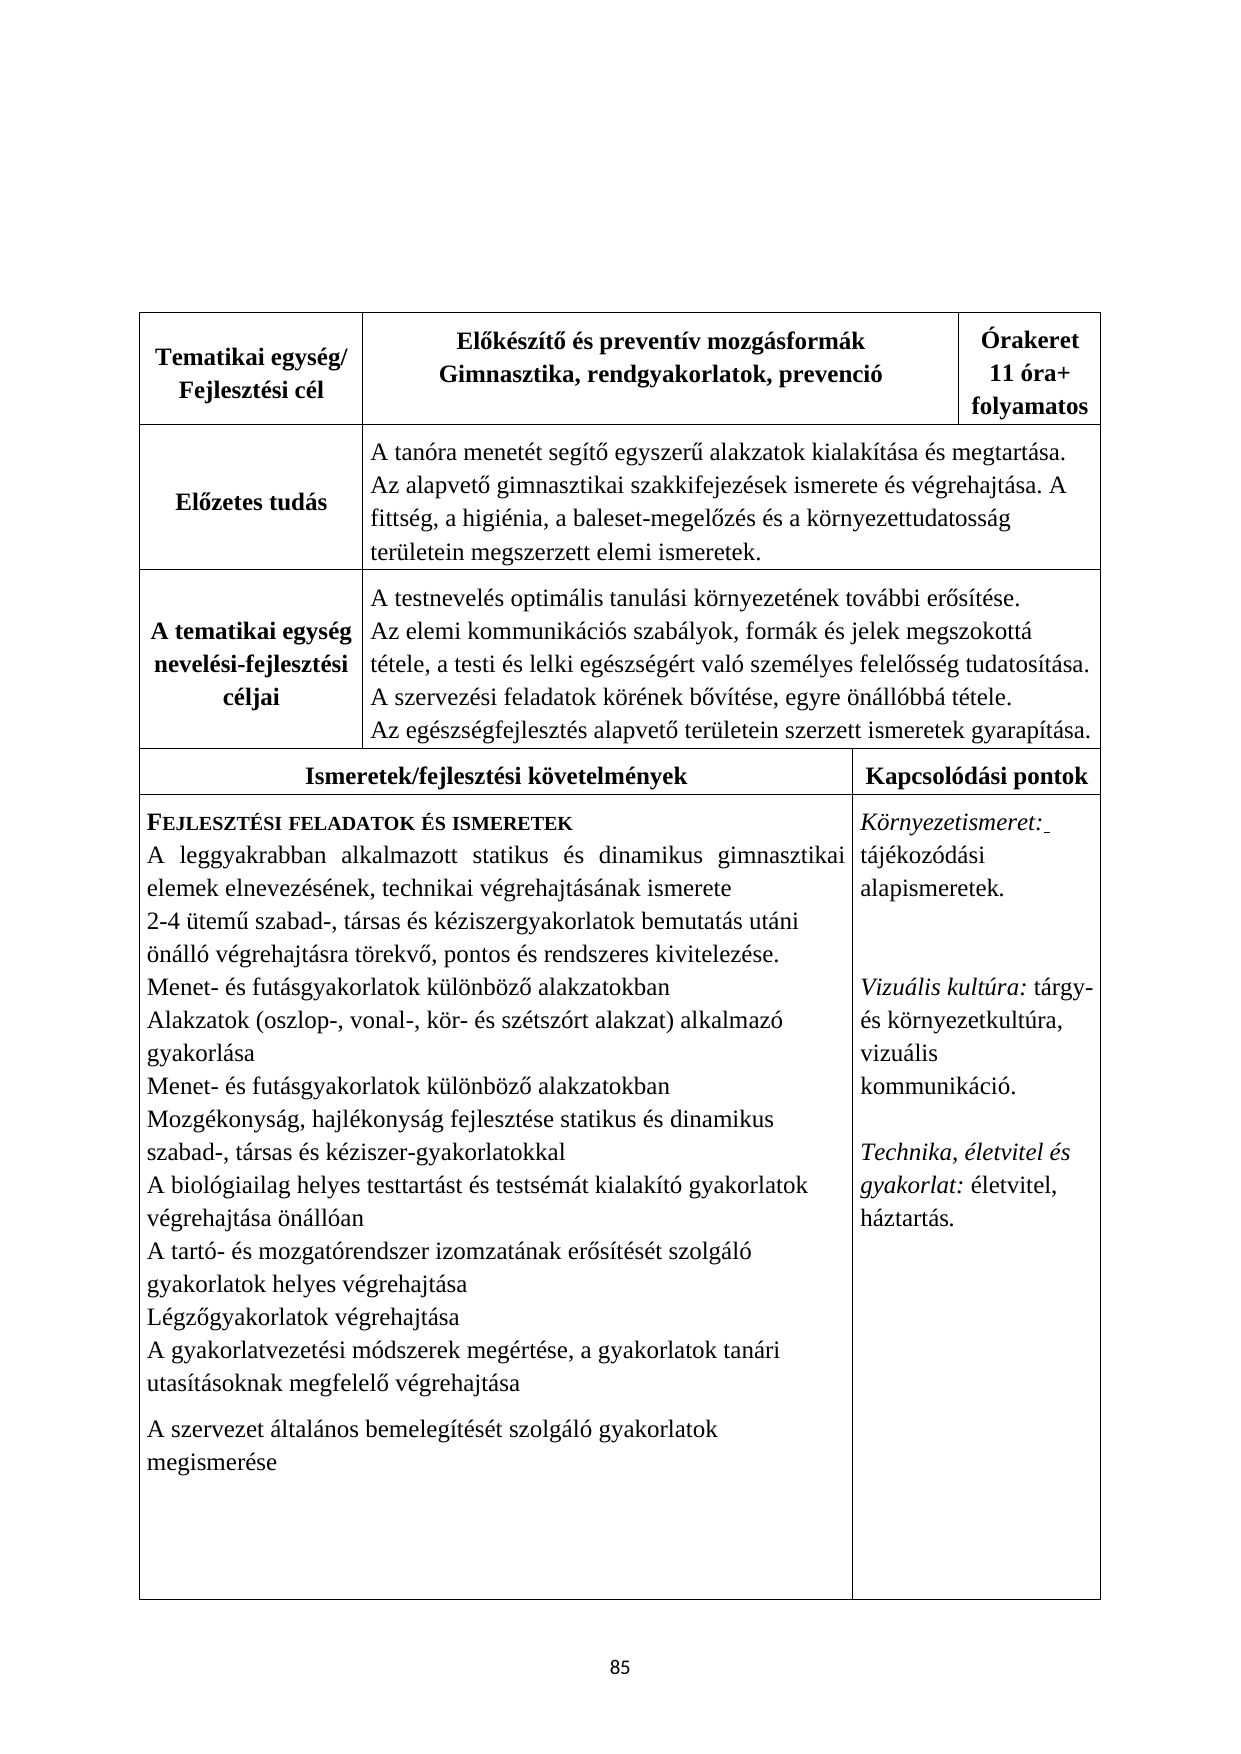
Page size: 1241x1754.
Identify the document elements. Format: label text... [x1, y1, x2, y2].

table_header Előkészítő és preventív mozgásformák Gimnasztika, rendgyakorlatok, prevenció [363, 313, 958, 424]
table_cell Kapcsolódási pontok [853, 749, 1100, 793]
table_cell A tanóra menetét segítő egyszerű alakzatok kialakítása és megtartása. Az alapvető gimnasztikai szakkifejezések ismerete és végrehajtása. A fittség, a higiénia, a baleset-megelőzés és a környezettudatosság területein megszerzett elemi ismeretek. [363, 425, 1100, 569]
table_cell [853, 795, 1100, 1599]
table_cell Előzetes tudás [140, 425, 362, 569]
table_cell Ismeretek/fejlesztési követelmények [140, 749, 852, 793]
table_cell A tematikai egység nevelési-fejlesztési céljai [140, 570, 362, 747]
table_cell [140, 795, 852, 1599]
table_header Tematikai egység/ Fejlesztési cél [140, 313, 362, 424]
table_header Órakeret 11 óra+ folyamatos [959, 313, 1100, 424]
table_cell A testnevelés optimális tanulási környezetének további erősítése. Az elemi kommunikációs szabályok, formák és jelek megszokottá tétele, a testi és lelki egészségért való személyes felelősség tudatosítása. A szervezési feladatok körének bővítése, egyre önállóbbá tétele. Az egészségfejlesztés alapvető területein szerzett ismeretek gyarapítása. [363, 570, 1100, 747]
